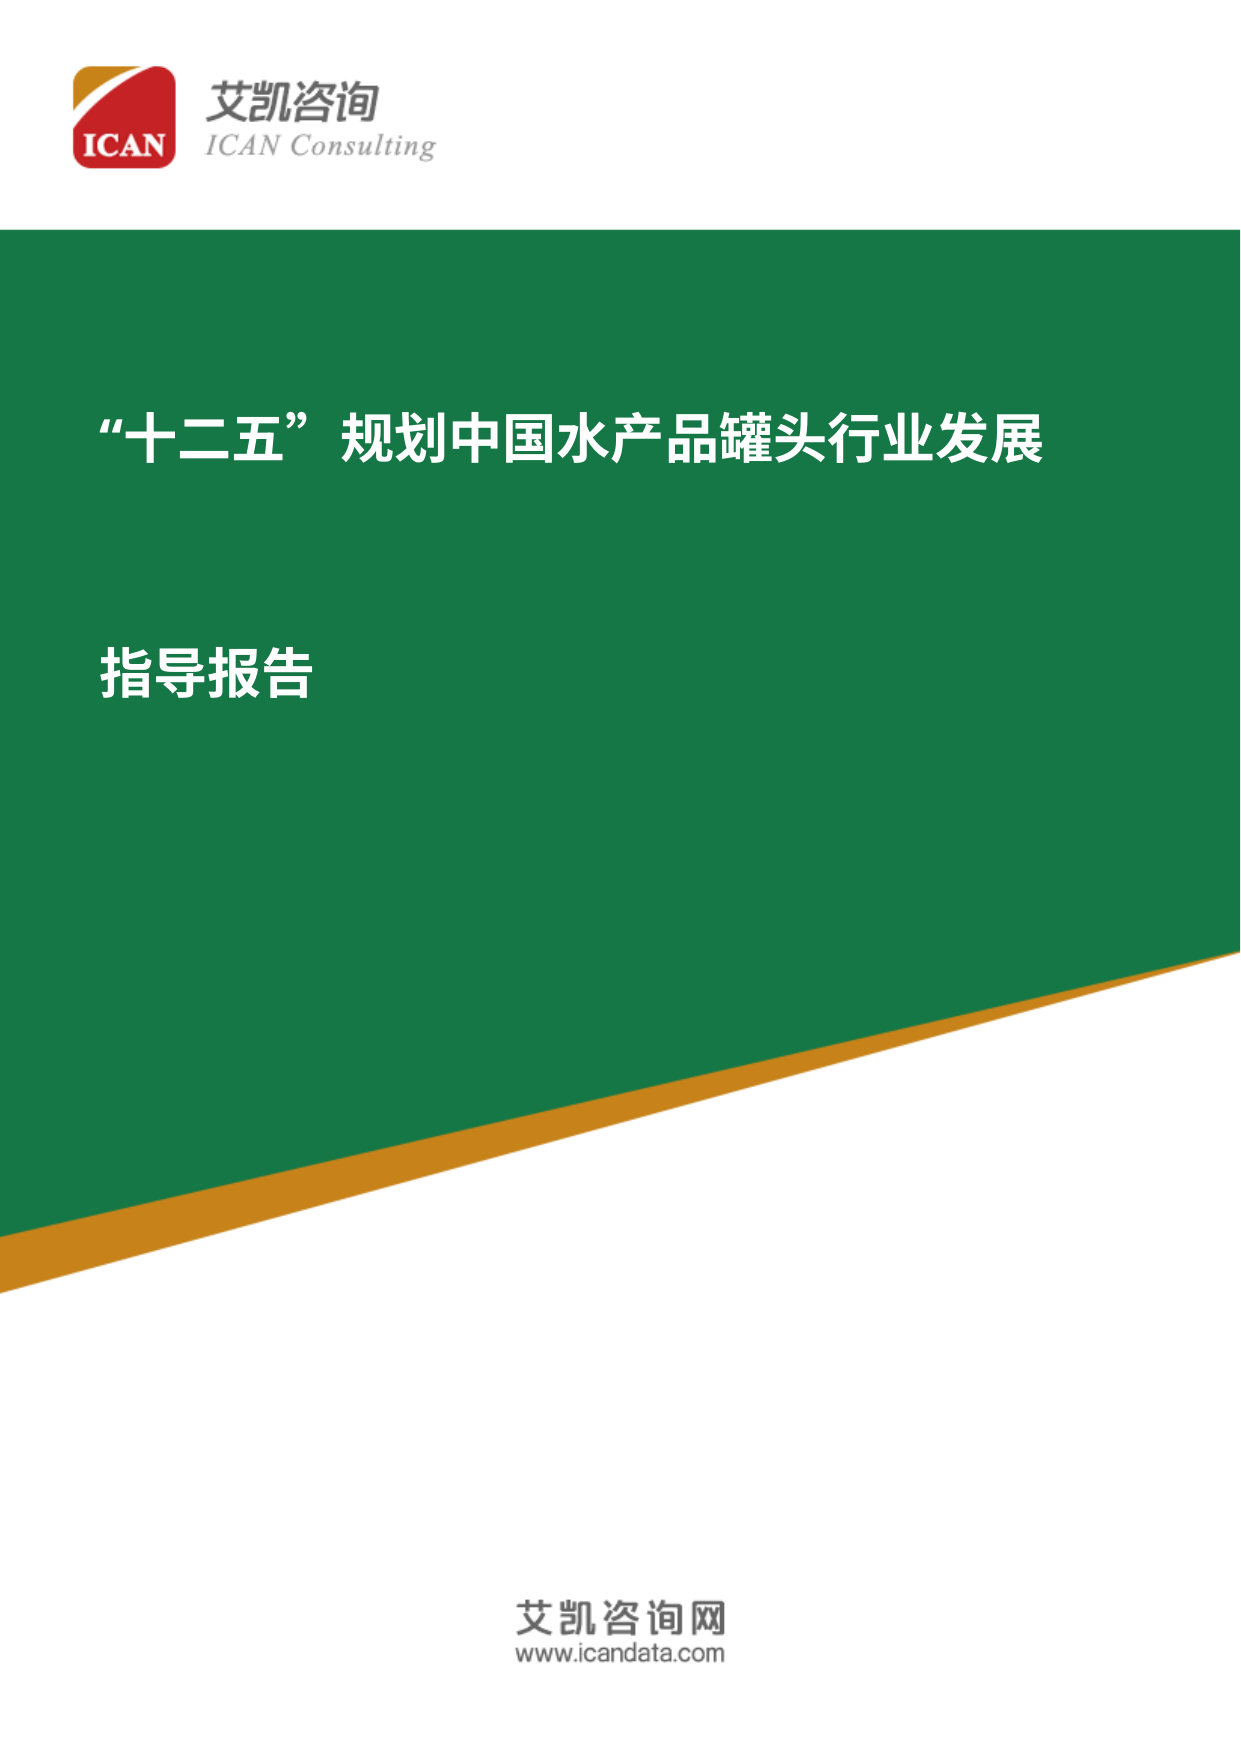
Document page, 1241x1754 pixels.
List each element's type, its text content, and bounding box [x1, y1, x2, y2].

subtitle “十二五”规划中国水产品罐头行业发展指导报告 [99, 386, 1053, 718]
picture [0, 5, 1241, 1754]
